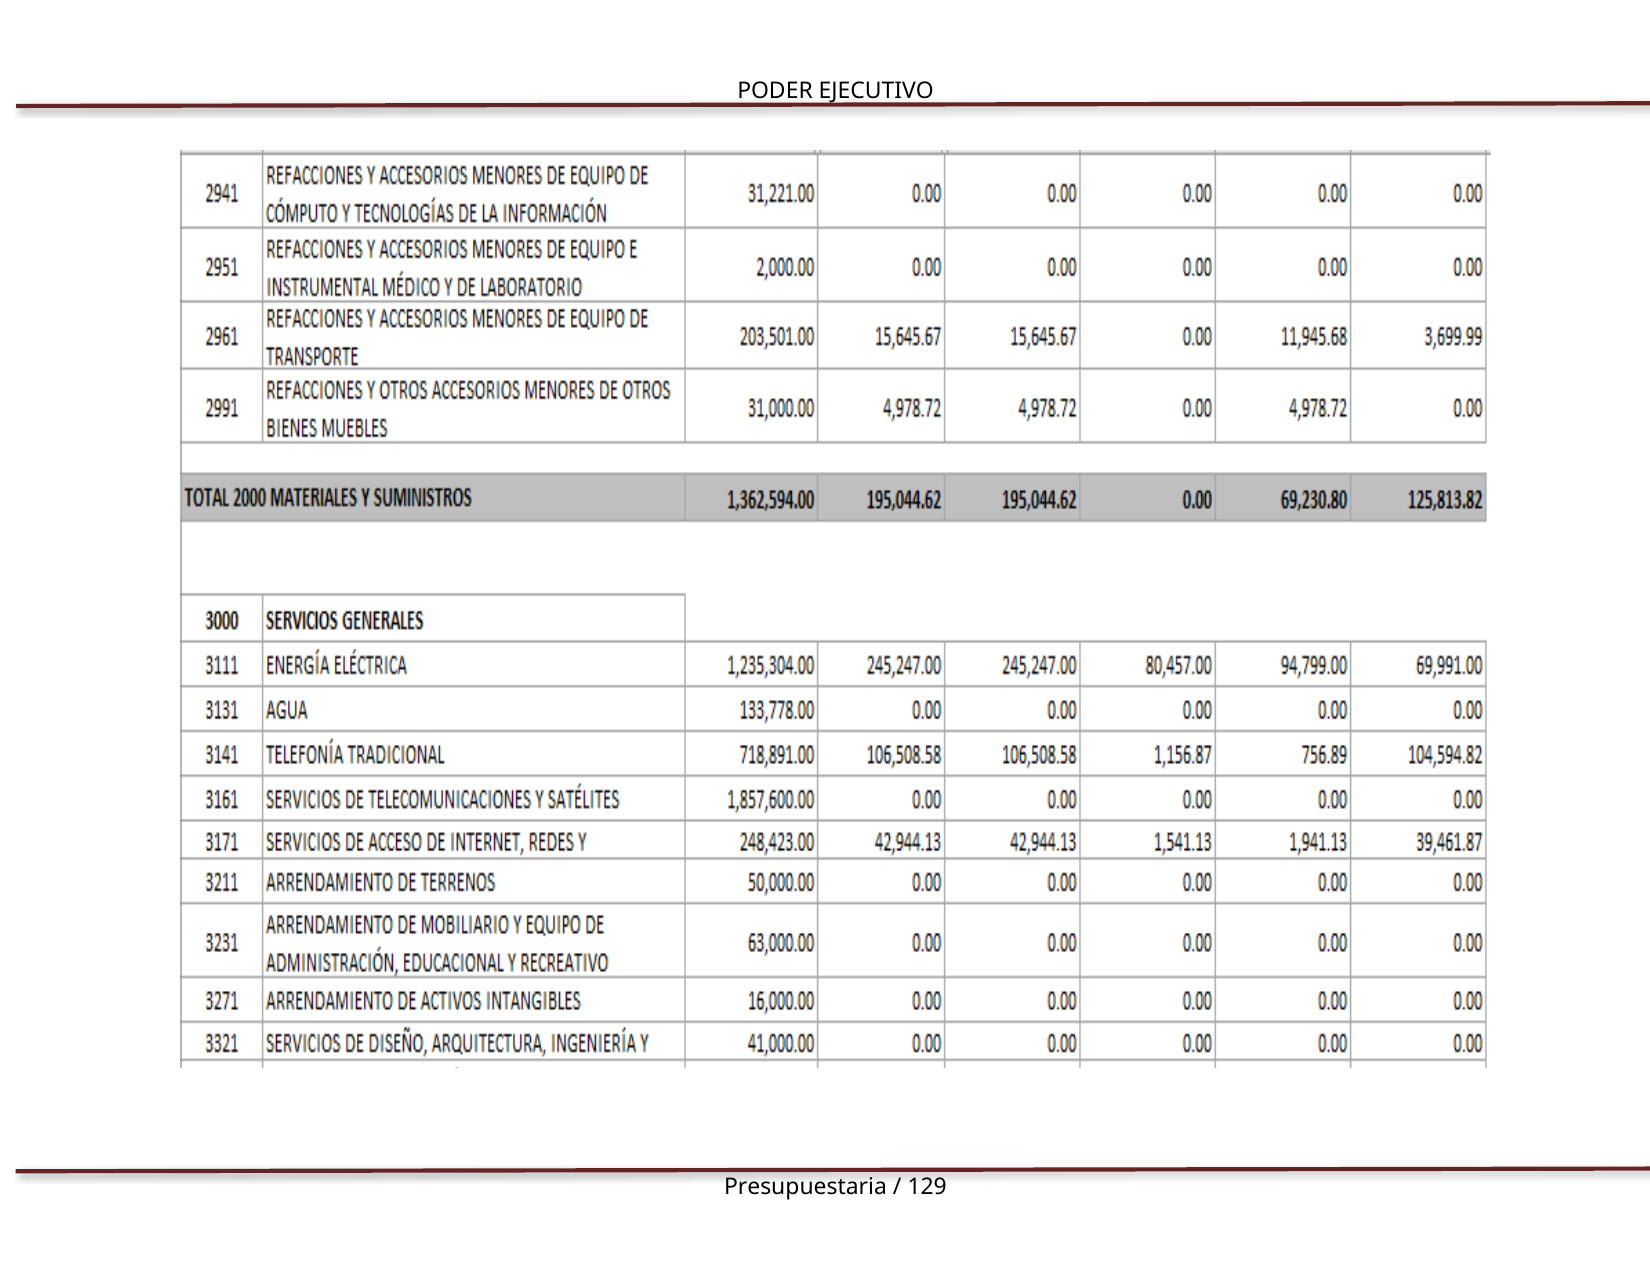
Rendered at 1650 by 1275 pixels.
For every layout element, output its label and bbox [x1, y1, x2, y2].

picture [179, 150, 1491, 1068]
